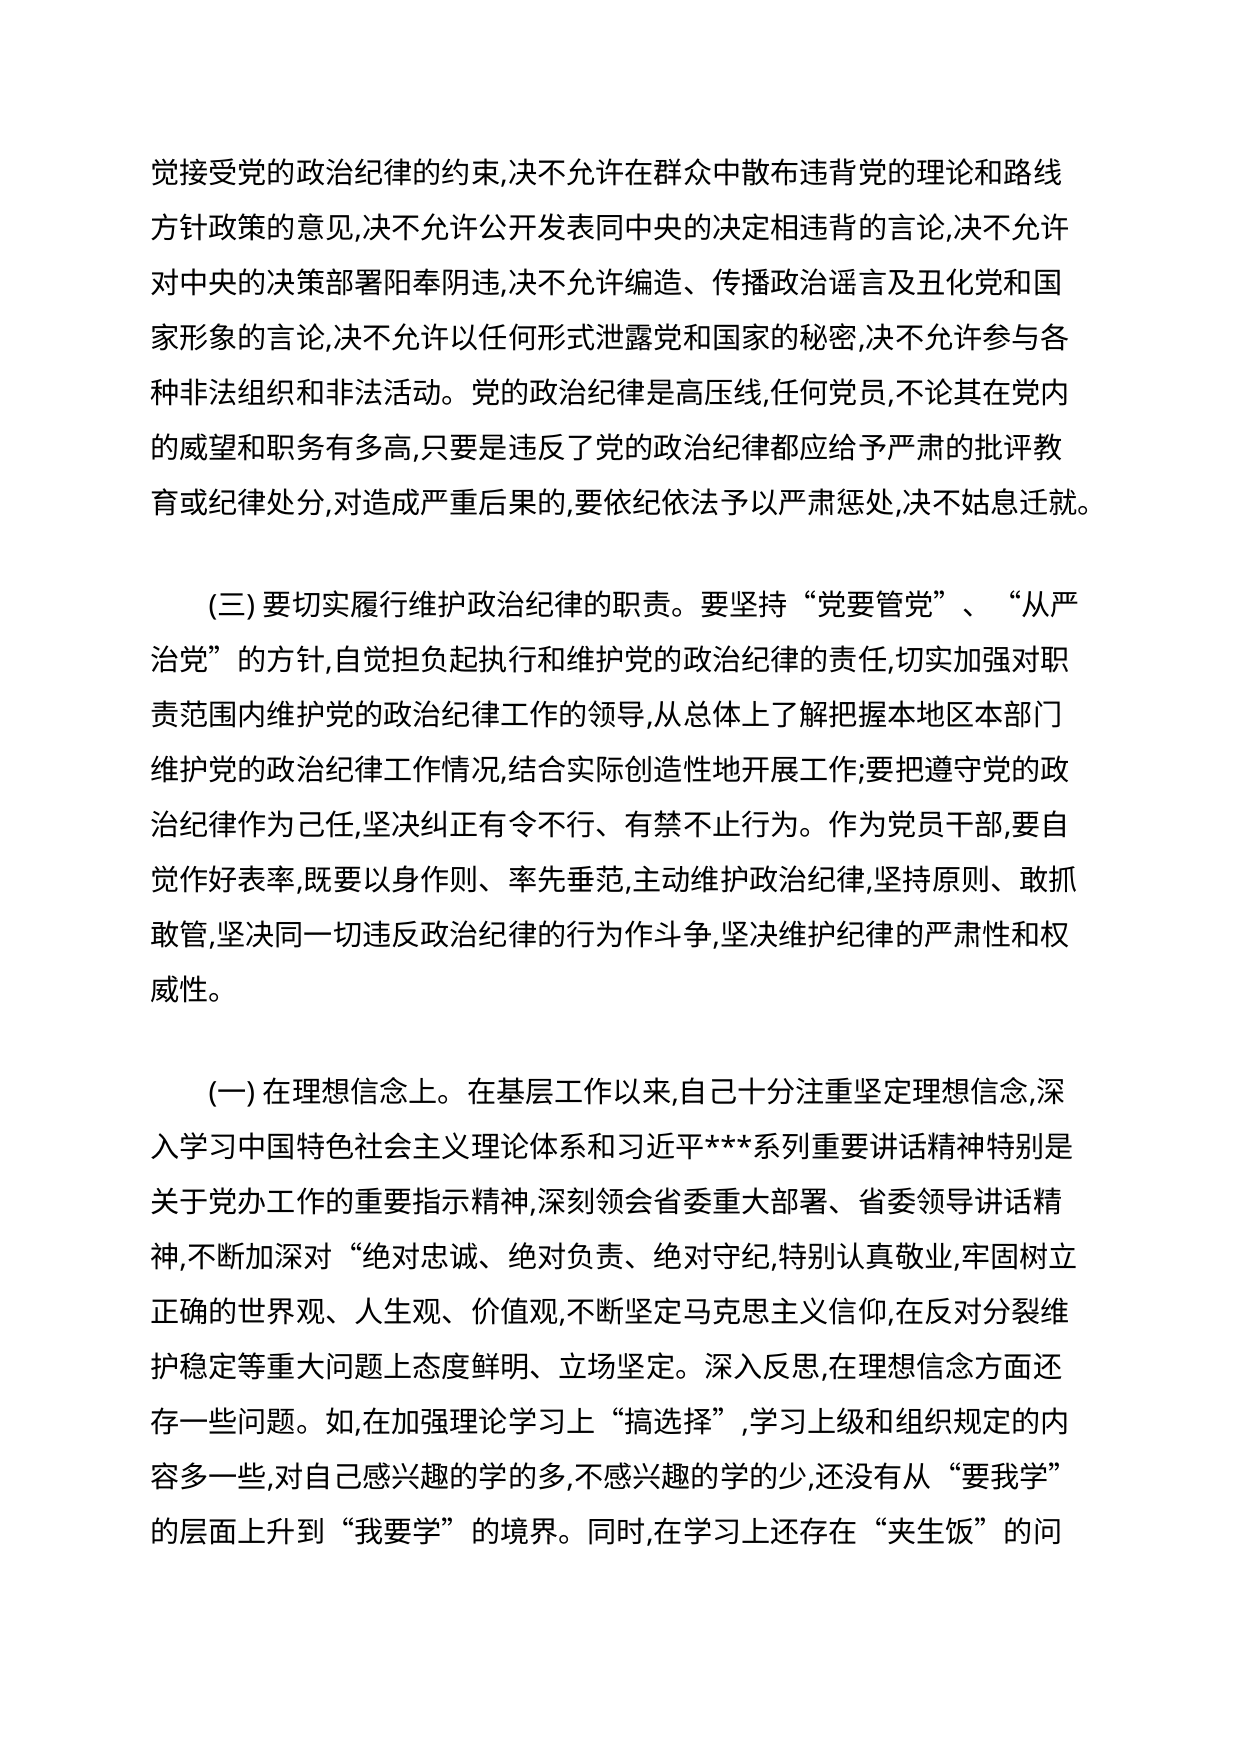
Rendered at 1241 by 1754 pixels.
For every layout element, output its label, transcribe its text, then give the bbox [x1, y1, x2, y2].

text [150, 150, 1090, 522]
text (三) 要切实履行维护政治纪律的职责。要坚持“党要管党”、“从严治党”的方针,自觉担负起执行和维护党的政治纪律的责任,切实加强对职责范围内维护党的政治纪律工作的领导,从总体上了解把握本地区本部门维护党的政治纪律工作情况,结合实际创造性地开展工作;要把遵守党的政治纪律作为己任,坚决纠正有令不行、有禁不止行为。作为党员干部,要自觉作好表率,既要以身作则、率先垂范,主动维护政治纪律,坚持原则、敢抓敢管,坚决同一切违反政治纪律的行为作斗争,坚决维护纪律的严肃性和权威性。 [150, 582, 1090, 1009]
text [150, 1069, 1090, 1551]
